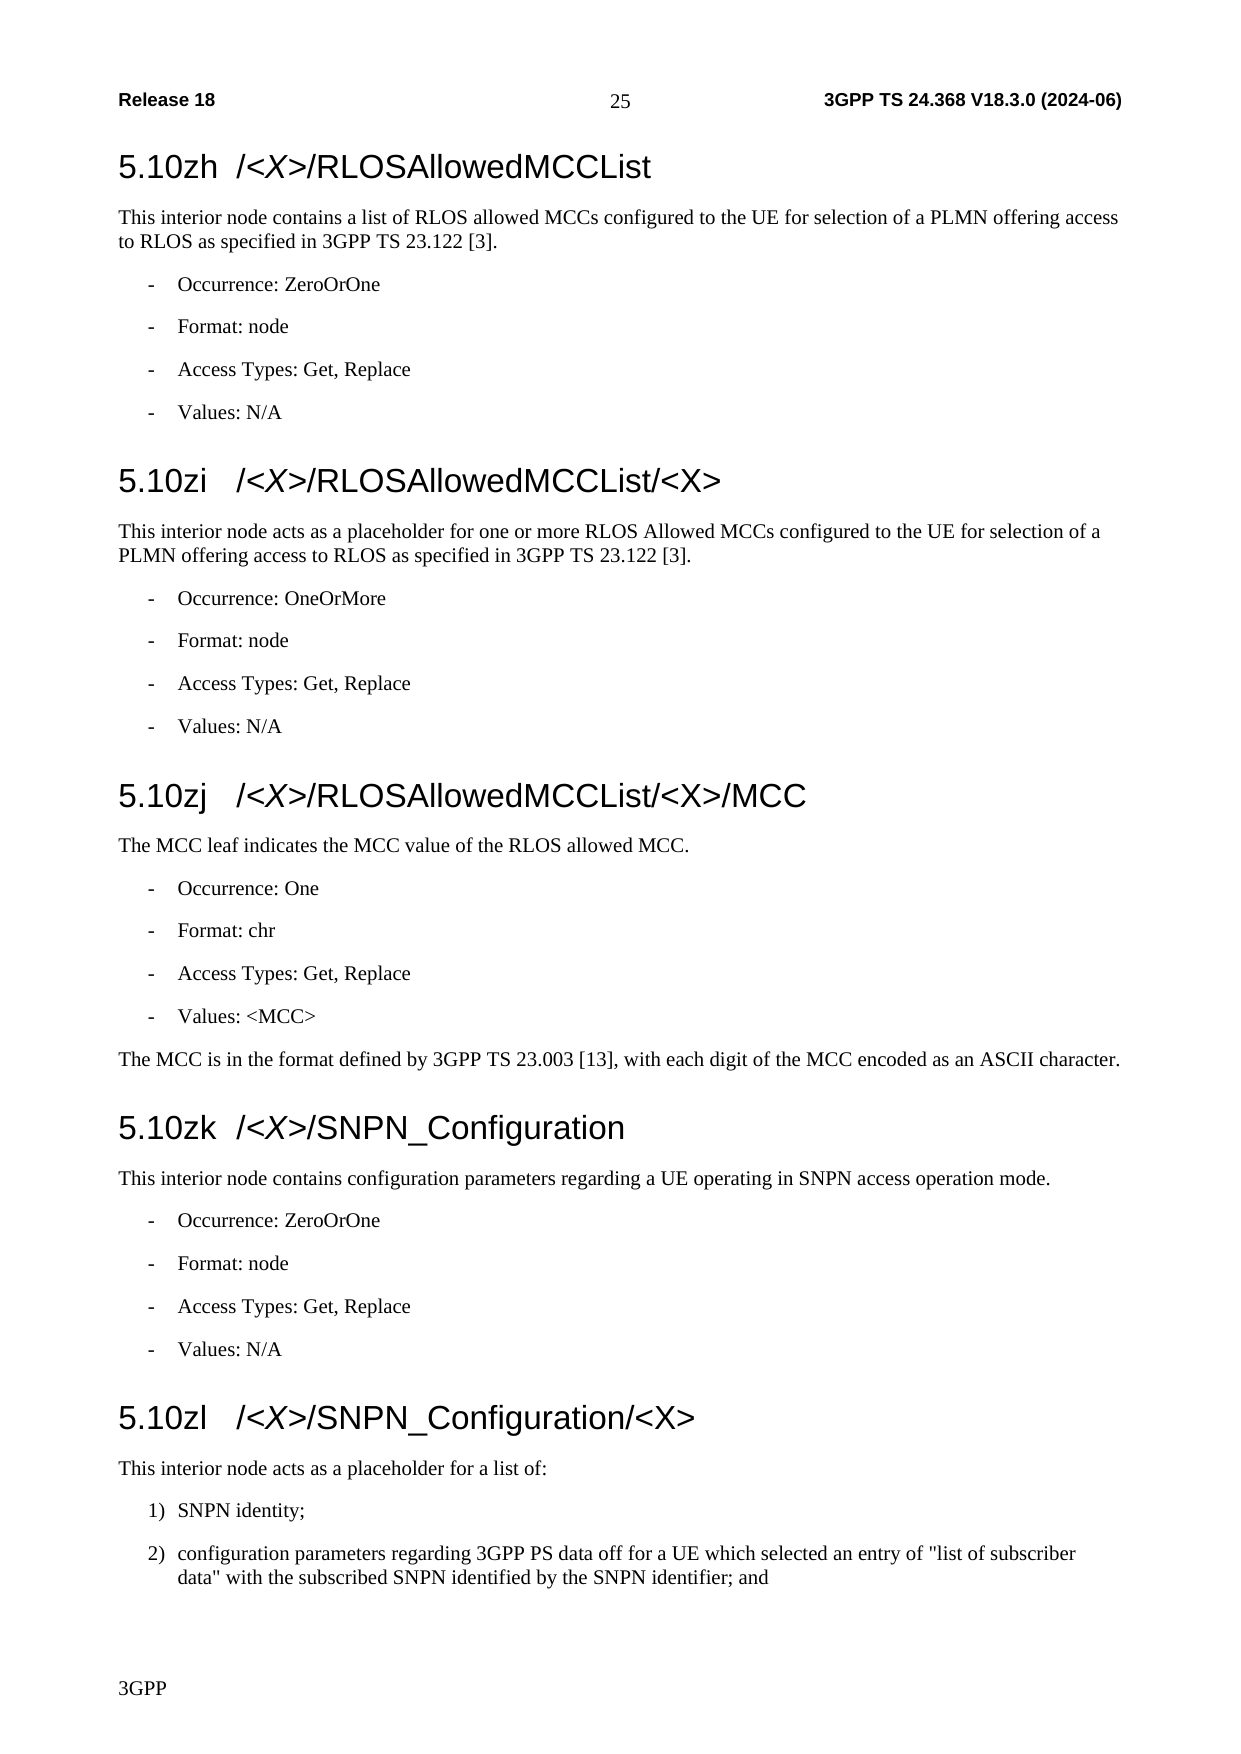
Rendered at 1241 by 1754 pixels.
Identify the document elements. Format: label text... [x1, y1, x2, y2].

text - Format: node [148, 628, 1122, 652]
text - Occurrence: ZeroOrOne [148, 272, 1122, 296]
text The MCC is in the format defined by 3GPP TS 23.003 [13], with each digit of the MCC encoded as an ASCII character. [118, 1047, 1122, 1071]
text The MCC leaf indicates the MCC value of the RLOS allowed MCC. [118, 833, 1122, 857]
text - Occurrence: ZeroOrOne [148, 1208, 1122, 1232]
text - Occurrence: One [148, 876, 1122, 900]
text - Access Types: Get, Replace [148, 357, 1122, 381]
text - Access Types: Get, Replace [148, 671, 1122, 695]
text - Format: chr [148, 918, 1122, 942]
text - Values: N/A [148, 714, 1122, 738]
text 2) configuration parameters regarding 3GPP PS data off for a UE which selected an entry of "list of subscriber data" with the subscribed SNPN identified by the SNPN identifier; and [148, 1541, 1122, 1589]
subtitle 5.10zh /<X>/RLOSAllowedMCCList [118, 147, 1122, 186]
text - Values: N/A [148, 400, 1122, 424]
text - Values: <MCC> [148, 1004, 1122, 1028]
subtitle 5.10zl /<X>/SNPN_Configuration/<X> [118, 1398, 1122, 1437]
text 1) SNPN identity; [148, 1498, 1122, 1522]
subtitle 5.10zk /<X>/SNPN_Configuration [118, 1108, 1122, 1147]
text This interior node contains a list of RLOS allowed MCCs configured to the UE for selection of a PLMN offering access to RLOS as specified in 3GPP TS 23.122 [3]. [118, 205, 1122, 253]
subtitle 5.10zj /<X>/RLOSAllowedMCCList/<X>/MCC [118, 776, 1122, 814]
text - Access Types: Get, Replace [148, 961, 1122, 985]
text - Values: N/A [148, 1337, 1122, 1361]
text - Occurrence: OneOrMore [148, 586, 1122, 610]
text - Format: node [148, 314, 1122, 338]
subtitle 5.10zi /<X>/RLOSAllowedMCCList/<X> [118, 462, 1122, 500]
text - Access Types: Get, Replace [148, 1294, 1122, 1318]
text This interior node contains configuration parameters regarding a UE operating in SNPN access operation mode. [118, 1166, 1122, 1190]
text - Format: node [148, 1251, 1122, 1275]
text This interior node acts as a placeholder for one or more RLOS Allowed MCCs configured to the UE for selection of a PLMN offering access to RLOS as specified in 3GPP TS 23.122 [3]. [118, 519, 1122, 567]
text This interior node acts as a placeholder for a list of: [118, 1456, 1122, 1480]
